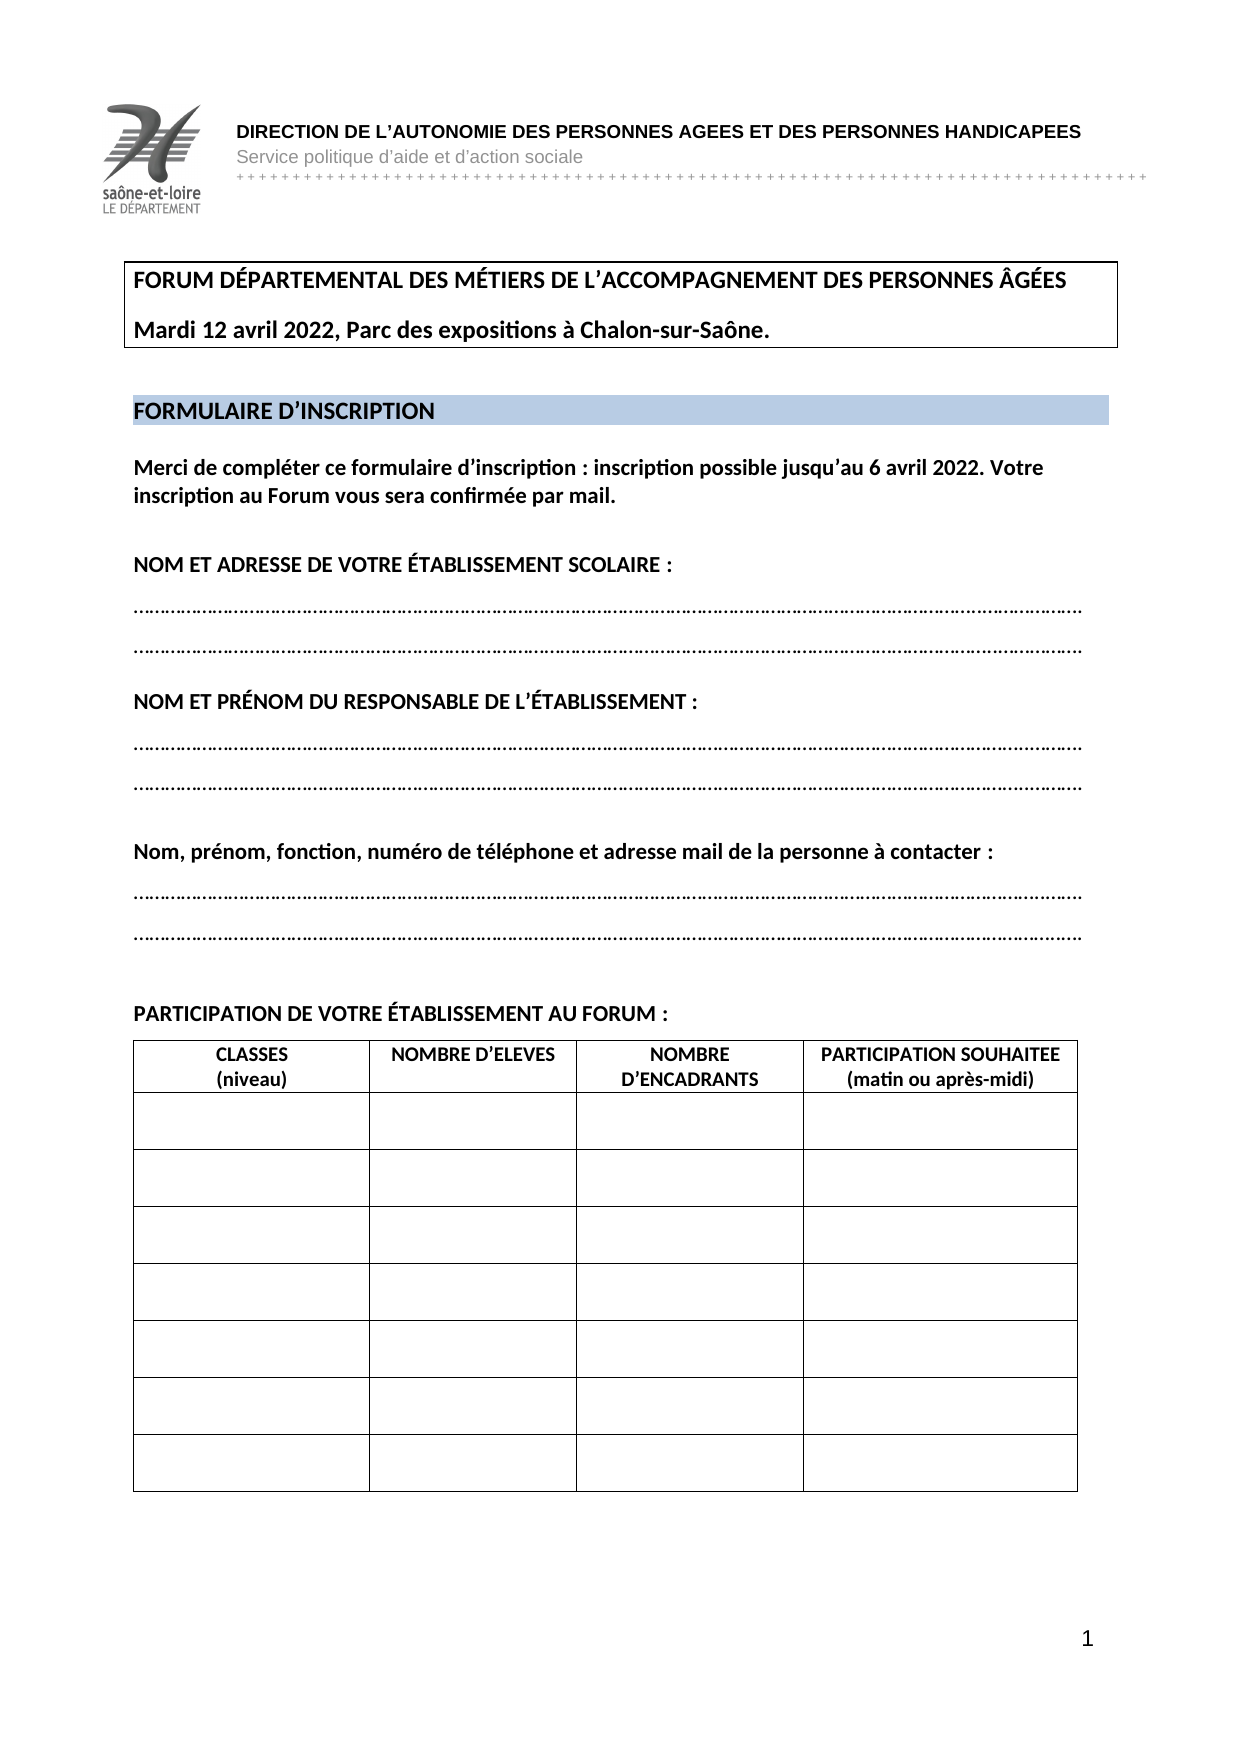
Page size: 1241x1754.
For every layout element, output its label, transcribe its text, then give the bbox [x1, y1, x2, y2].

table_cell [577, 1378, 803, 1434]
table_cell [370, 1264, 576, 1320]
table_cell [804, 1264, 1077, 1320]
table_cell [370, 1207, 576, 1263]
table_cell [134, 1435, 369, 1491]
table_cell [804, 1207, 1077, 1263]
table_header PARTICIPATION SOUHAITEE (matin ou après-midi) [804, 1041, 1077, 1092]
table_cell [804, 1321, 1077, 1377]
table_cell [370, 1150, 576, 1206]
table_cell [134, 1264, 369, 1320]
table_cell [577, 1321, 803, 1377]
table_cell [804, 1150, 1077, 1206]
table_cell [134, 1321, 369, 1377]
table_cell [804, 1378, 1077, 1434]
table_cell [370, 1378, 576, 1434]
text NOM ET ADRESSE DE VOTRE ÉTABLISSEMENT SCOLAIRE : [133, 550, 1109, 578]
text PARTICIPATION DE VOTRE ÉTABLISSEMENT AU FORUM : [133, 999, 1109, 1027]
table_cell [134, 1378, 369, 1434]
text Merci de compléter ce formulaire d’inscription : inscription possible jusqu’au 6 avril 2022. Votre inscription au Forum vous sera confirmée par mail. [133, 453, 1109, 509]
table_cell [577, 1150, 803, 1206]
text …………………………………………………………………………………………………………………………………………………………..…. [133, 918, 1109, 946]
table_cell [370, 1435, 576, 1491]
text Mardi 12 avril 2022, Parc des expositions à Chalon-sur-Saône. [125, 311, 1117, 347]
table_cell [804, 1093, 1077, 1149]
table_cell [134, 1207, 369, 1263]
text FORMULAIRE D’INSCRIPTION [133, 395, 1109, 425]
table_header CLASSES (niveau) [134, 1041, 369, 1092]
text Nom, prénom, fonction, numéro de téléphone et adresse mail de la personne à contacter : [133, 837, 1109, 865]
text ……………………………………………………………………………………………………………………………………………………..………. [133, 768, 1109, 796]
table_header NOMBRE D’ENCADRANTS [577, 1041, 803, 1092]
text ………………………………………………………………………………………………………………………………………………..……………. [133, 631, 1109, 659]
table_cell [134, 1093, 369, 1149]
table_cell [577, 1207, 803, 1263]
picture [102, 104, 201, 215]
text ……………………………………………………………………………………………………………………………………………………..………. [133, 728, 1109, 756]
text ……………………………………………………………………………………………………………………………………………..………………. [133, 591, 1109, 619]
table_cell [577, 1435, 803, 1491]
table_header NOMBRE D’ELEVES [370, 1041, 576, 1092]
text FORUM DÉPARTEMENTAL DES MÉTIERS DE L’ACCOMPAGNEMENT DES PERSONNES ÂGÉES [125, 263, 1117, 295]
table_cell [804, 1435, 1077, 1491]
table_cell [370, 1093, 576, 1149]
text ………………………………………………………………………………………………………………………………………………………..……. [133, 877, 1109, 905]
table_cell [577, 1264, 803, 1320]
text NOM ET PRÉNOM DU RESPONSABLE DE L’ÉTABLISSEMENT : [133, 687, 1109, 715]
table_cell [370, 1321, 576, 1377]
table_cell [134, 1150, 369, 1206]
table_cell [577, 1093, 803, 1149]
